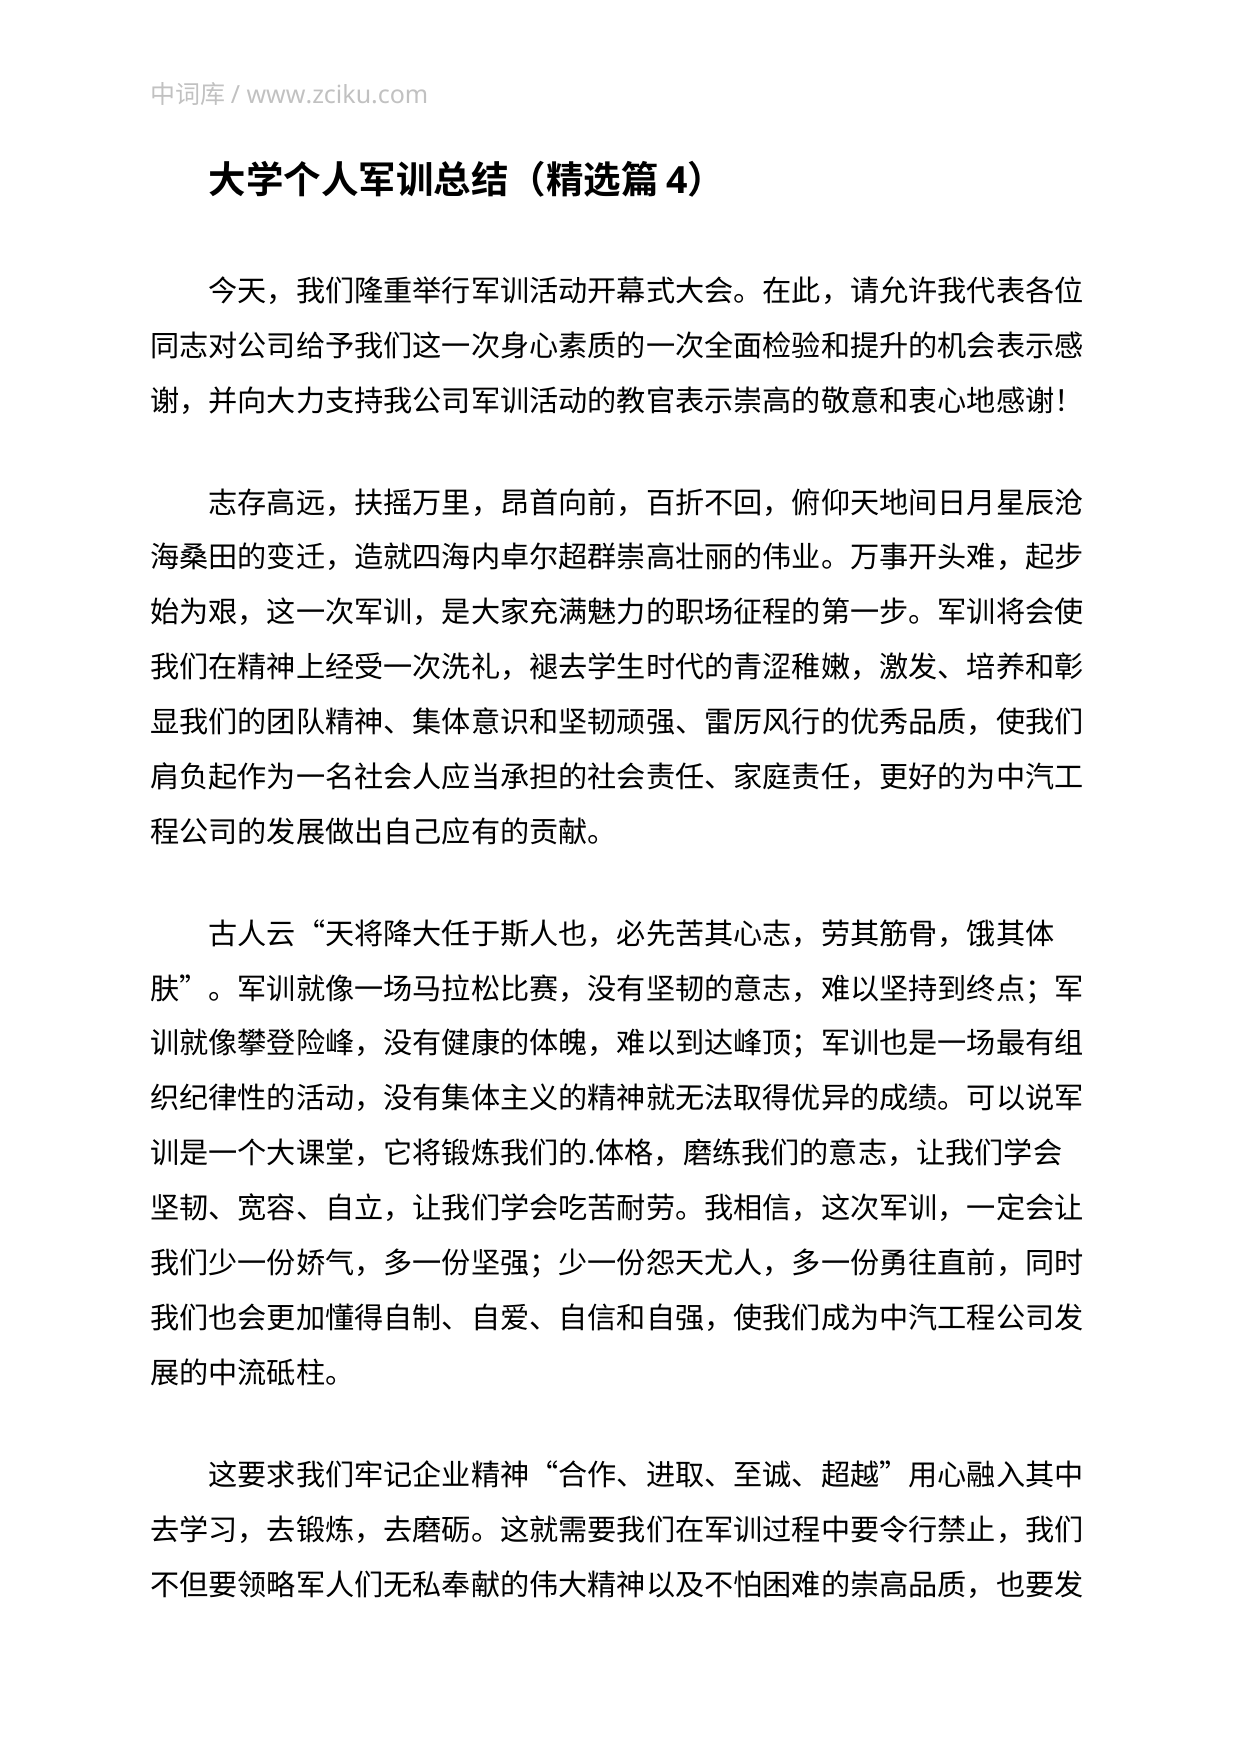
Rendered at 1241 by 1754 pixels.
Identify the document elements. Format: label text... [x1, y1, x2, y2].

text 今天，我们隆重举行军训活动开幕式大会。在此，请允许我代表各位同志对公司给予我们这一次身心素质的一次全面检验和提升的机会表示感谢，并向大力支持我公司军训活动的教官表示崇高的敬意和衷心地感谢！ [150, 268, 1090, 420]
text 大学个人军训总结（精选篇4） [150, 150, 1090, 204]
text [150, 1451, 1090, 1603]
text 志存高远，扶摇万里，昂首向前，百折不回，俯仰天地间日月星辰沧海桑田的变迁，造就四海内卓尔超群崇高壮丽的伟业。万事开头难，起步始为艰，这一次军训，是大家充满魅力的职场征程的第一步。军训将会使我们在精神上经受一次洗礼，褪去学生时代的青涩稚嫩，激发、培养和彰显我们的团队精神、集体意识和坚韧顽强、雷厉风行的优秀品质，使我们肩负起作为一名社会人应当承担的社会责任、家庭责任，更好的为中汽工程公司的发展做出自己应有的贡献。 [150, 479, 1090, 851]
text 古人云“天将降大任于斯人也，必先苦其心志，劳其筋骨，饿其体肤”。军训就像一场马拉松比赛，没有坚韧的意志，难以坚持到终点；军训就像攀登险峰，没有健康的体魄，难以到达峰顶；军训也是一场最有组织纪律性的活动，没有集体主义的精神就无法取得优异的成绩。可以说军训是一个大课堂，它将锻炼我们的.体格，磨练我们的意志，让我们学会坚韧、宽容、自立，让我们学会吃苦耐劳。我相信，这次军训，一定会让我们少一份娇气，多一份坚强；少一份怨天尤人，多一份勇往直前，同时我们也会更加懂得自制、自爱、自信和自强，使我们成为中汽工程公司发展的中流砥柱。 [150, 910, 1090, 1392]
